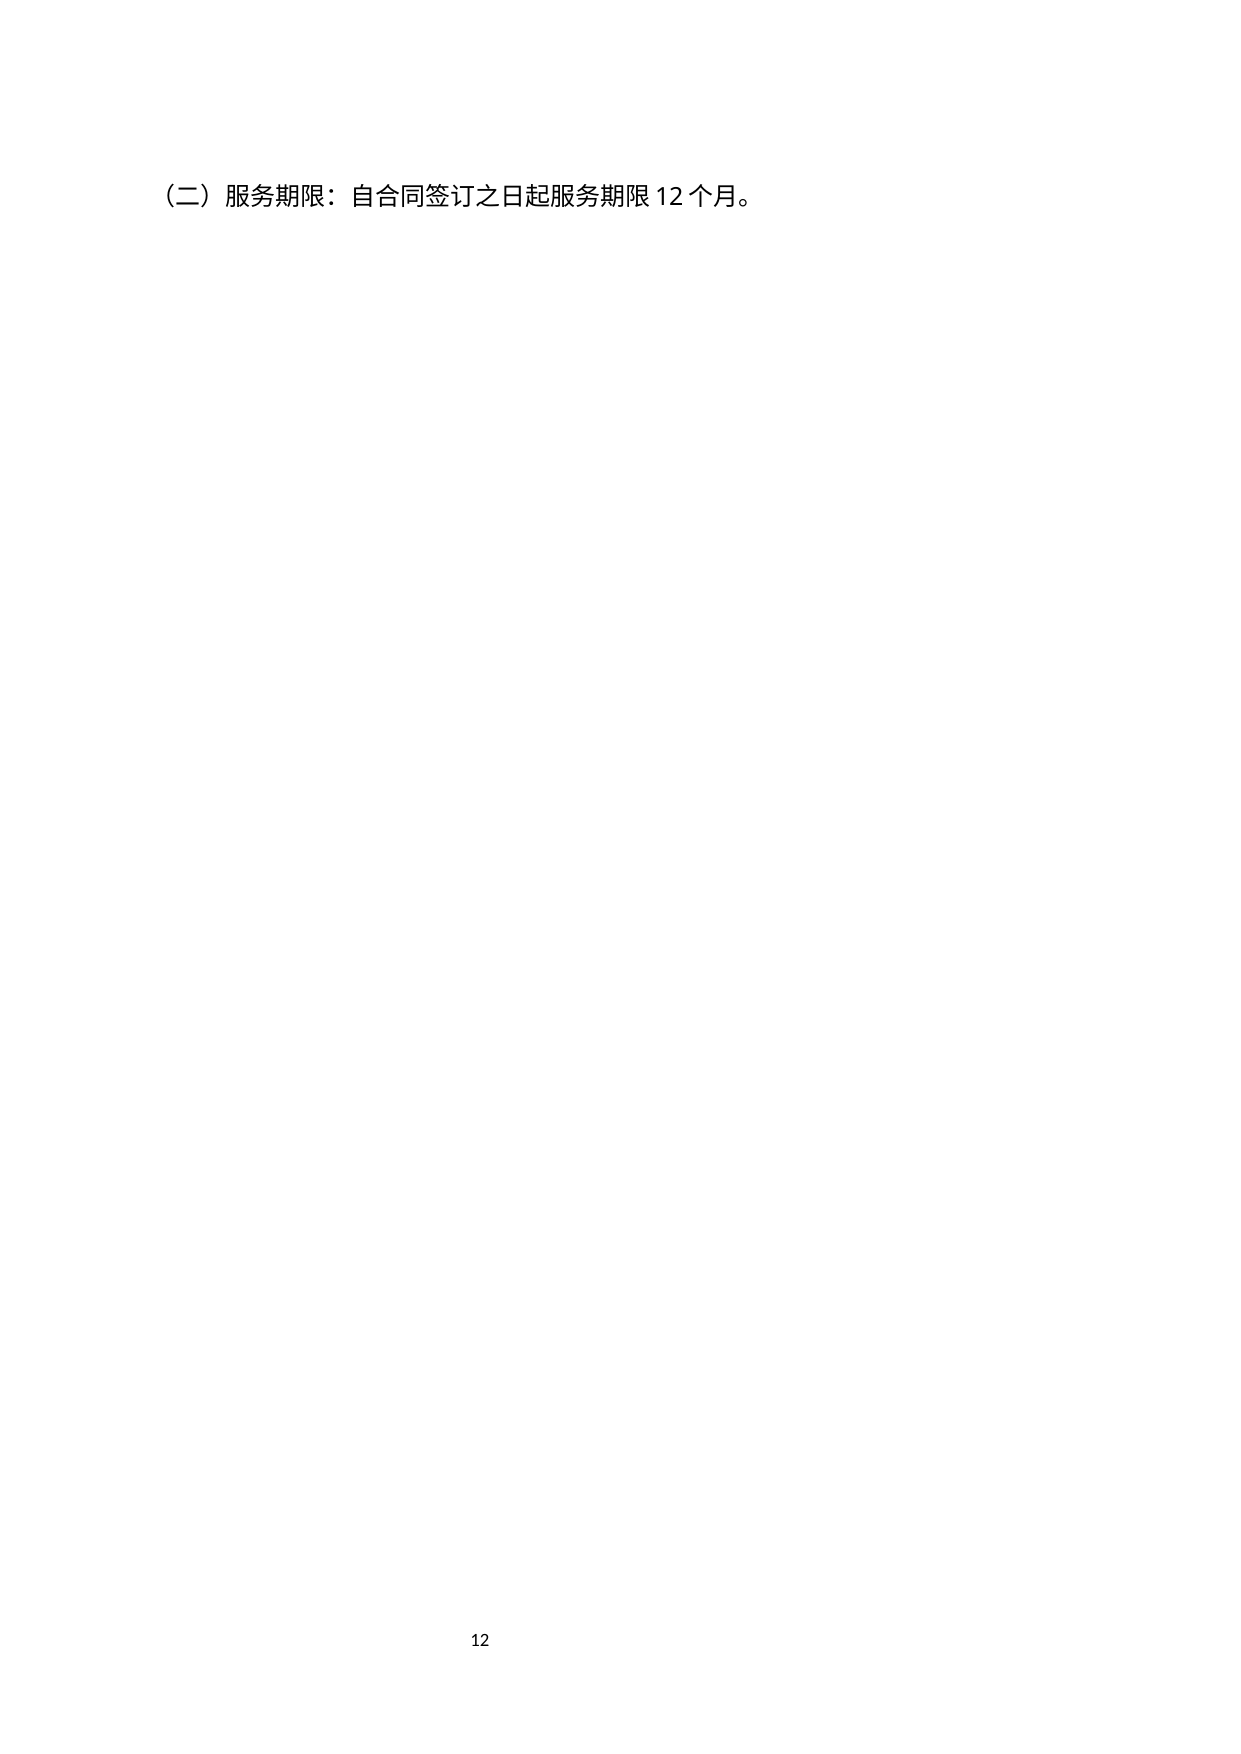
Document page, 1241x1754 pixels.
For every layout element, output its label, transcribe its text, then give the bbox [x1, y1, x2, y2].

text （二）服务期限：自合同签订之日起服务期限12个月。 [112, 162, 1128, 227]
